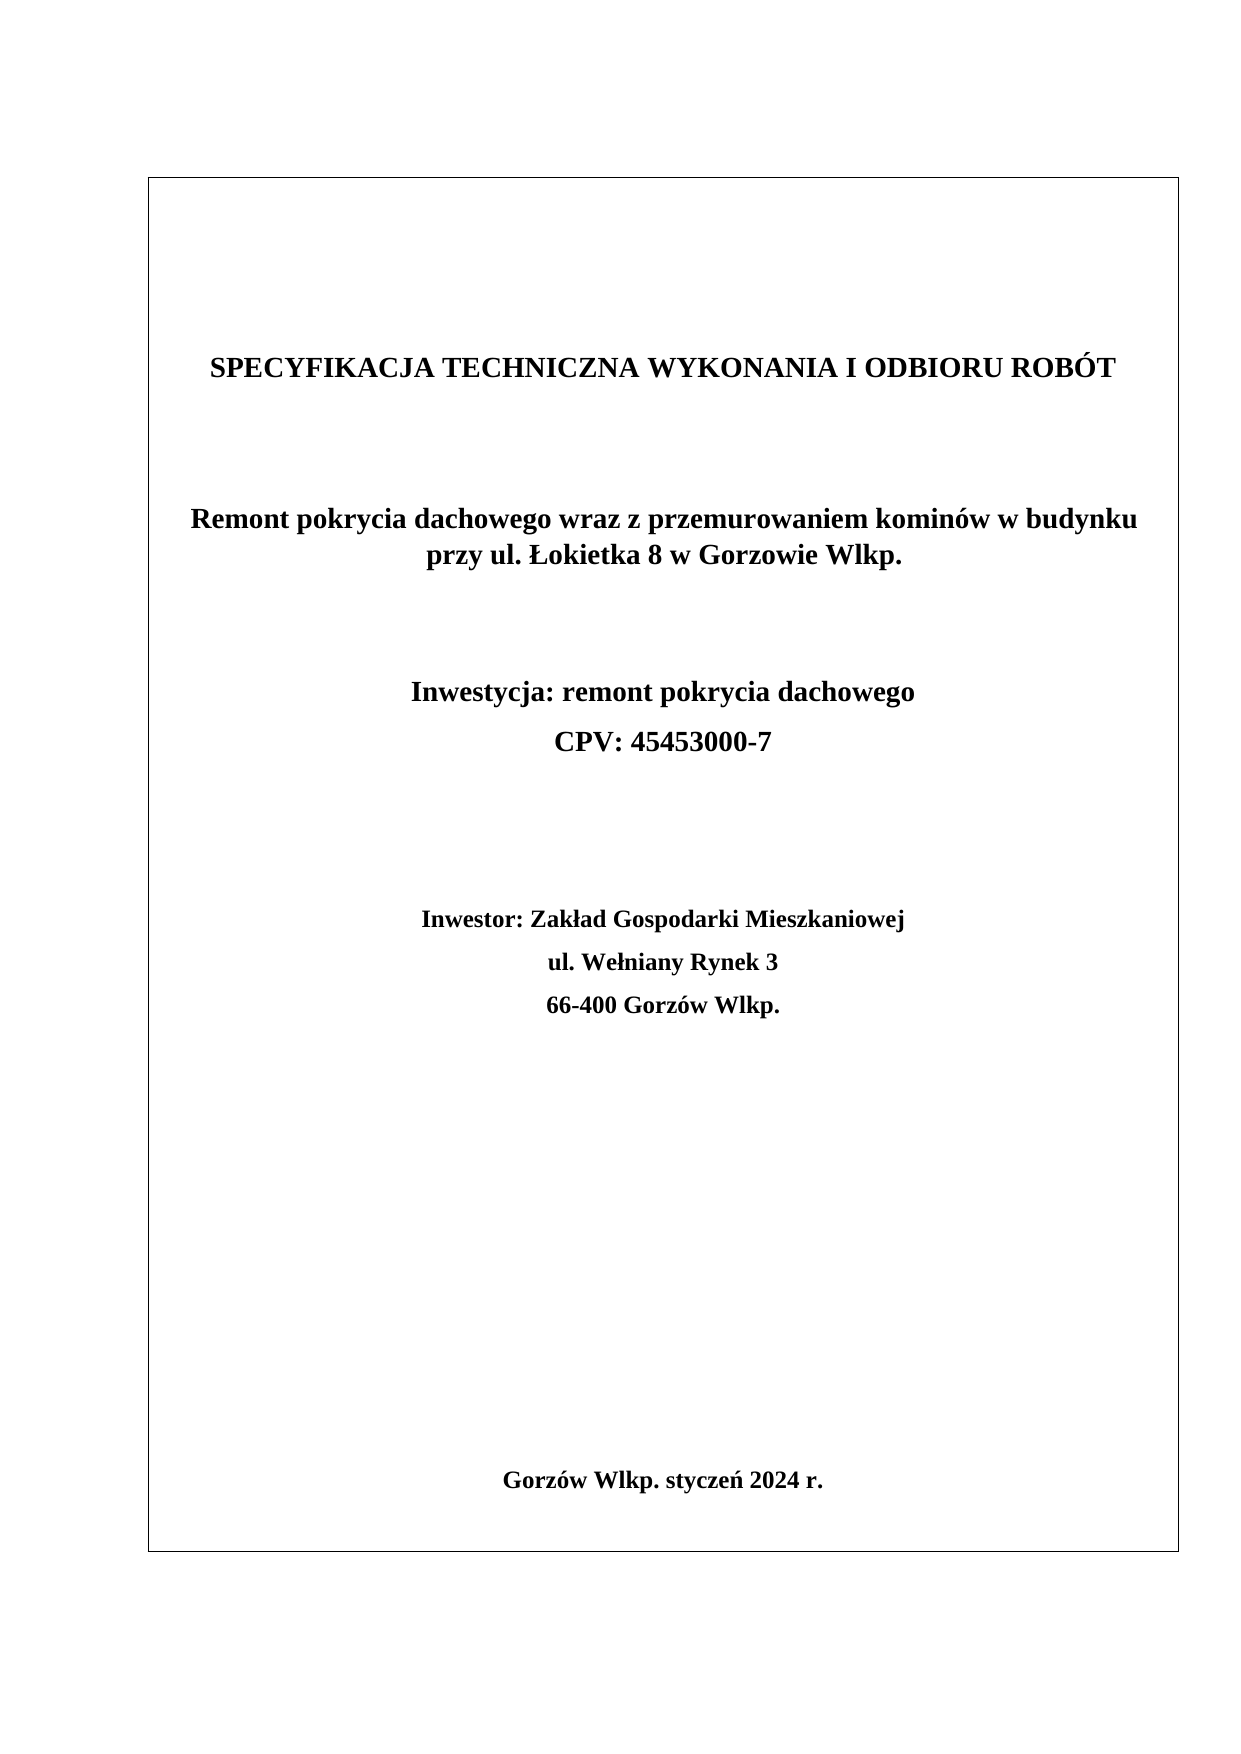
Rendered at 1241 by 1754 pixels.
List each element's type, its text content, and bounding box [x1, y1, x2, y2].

table_header SPECYFIKACJA TECHNICZNA WYKONANIA I ODBIORU ROBÓT Remont pokrycia dachowego wraz z przemurowaniem kominów w budynku przy ul. Łokietka 8 w Gorzowie Wlkp. Inwestycja: remont pokrycia dachowego CPV: 45453000-7 Inwestor: Zakład Gospodarki Mieszkaniowej ul. Wełniany Rynek 3 66-400 Gorzów Wlkp. Gorzów Wlkp. styczeń 2024 r. [149, 178, 1178, 1551]
